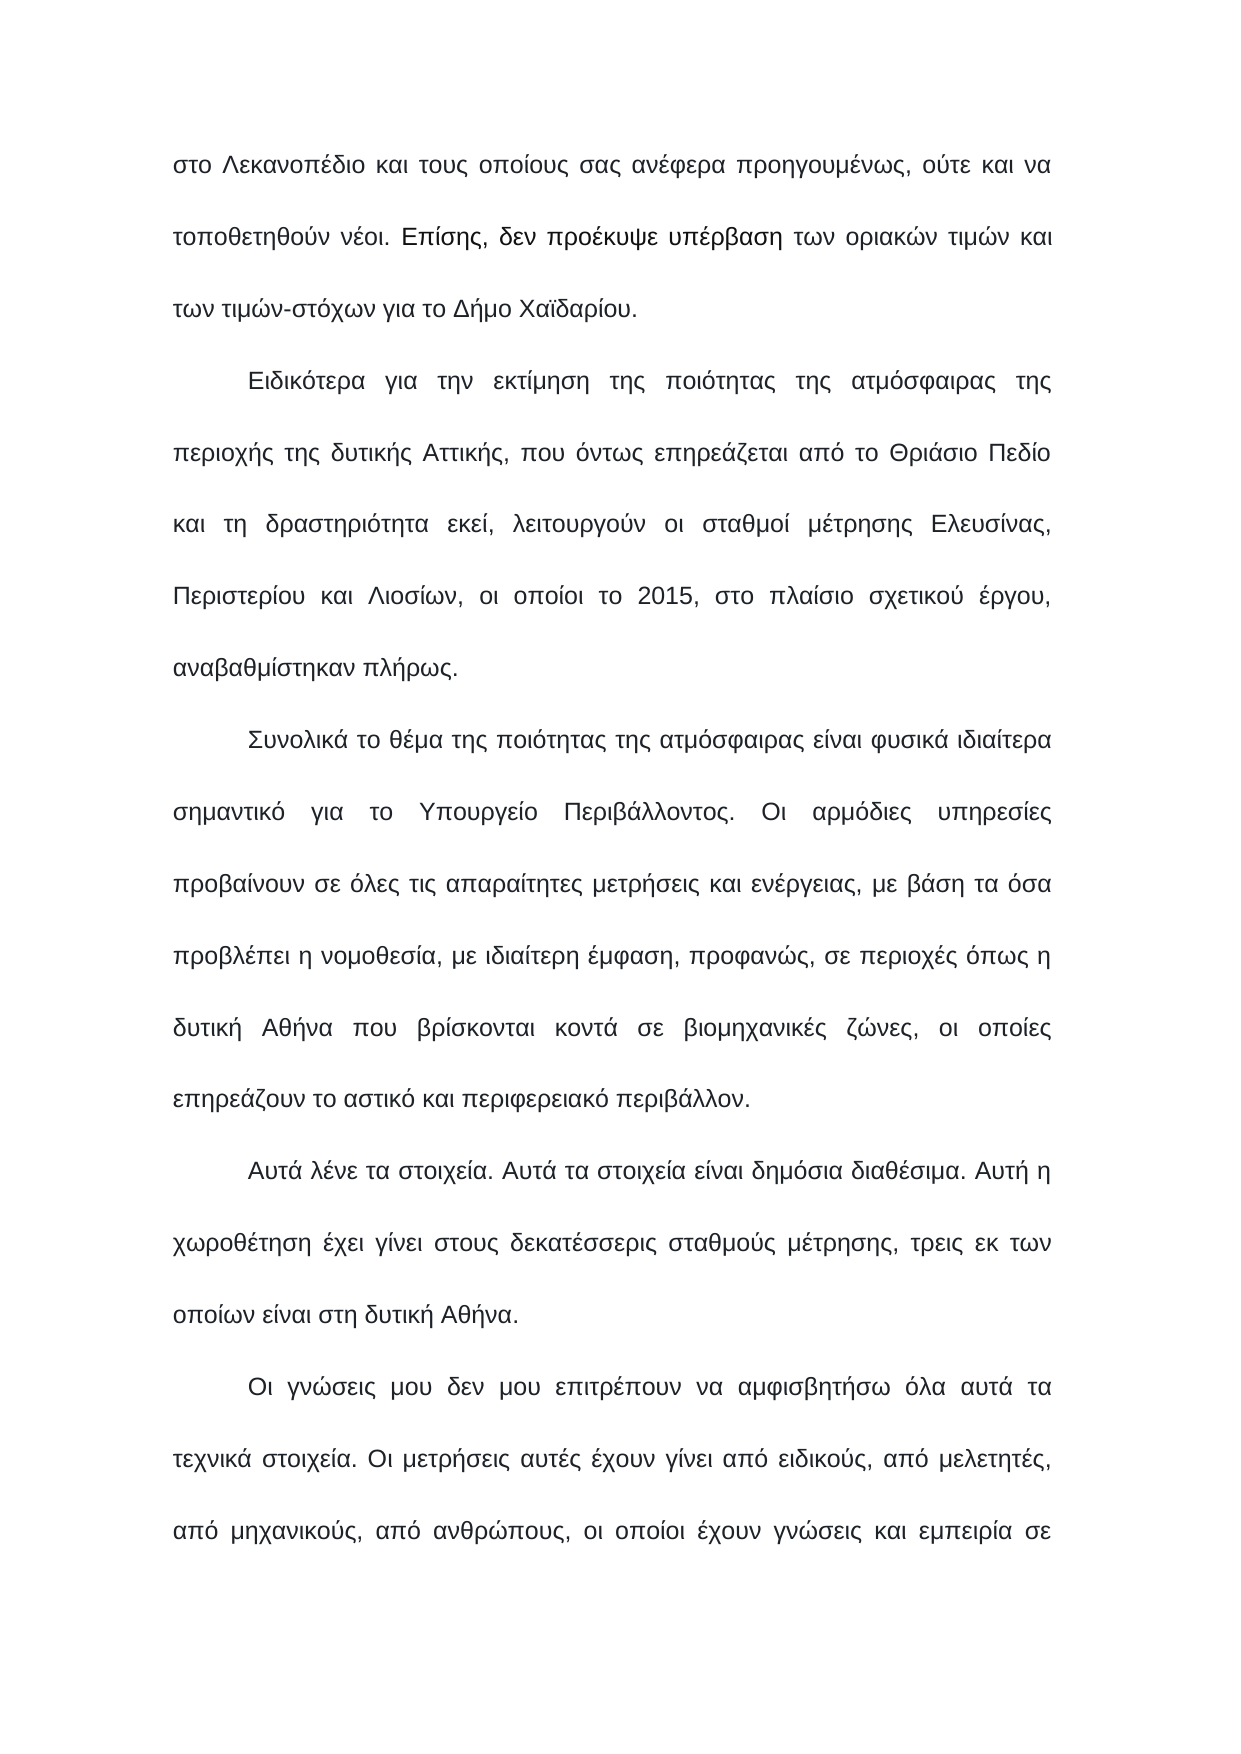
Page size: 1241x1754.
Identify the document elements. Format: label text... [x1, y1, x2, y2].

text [173, 1372, 1053, 1544]
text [173, 150, 1053, 322]
text Συνολικά το θέμα της ποιότητας της ατμόσφαιρας είναι φυσικά ιδιαίτερα σημαντικό για το Υπουργείο Περιβάλλοντος. Οι αρμόδιες υπηρεσίες προβαίνουν σε όλες τις απαραίτητες μετρήσεις και ενέργειας, με βάση τα όσα προβλέπει η νομοθεσία, με ιδιαίτερη έμφαση, προφανώς, σε περιοχές όπως η δυτική Αθήνα που βρίσκονται κοντά σε βιομηχανικές ζώνες, οι οποίες επηρεάζουν το αστικό και περιφερειακό περιβάλλον. [173, 725, 1053, 1113]
text Αυτά λένε τα στοιχεία. Αυτά τα στοιχεία είναι δημόσια διαθέσιμα. Αυτή η χωροθέτηση έχει γίνει στους δεκατέσσερις σταθμούς μέτρησης, τρεις εκ των οποίων είναι στη δυτική Αθήνα. [173, 1156, 1053, 1329]
text Ειδικότερα για την εκτίμηση της ποιότητας της ατμόσφαιρας της περιοχής της δυτικής Αττικής, που όντως επηρεάζεται από το Θριάσιο Πεδίο και τη δραστηριότητα εκεί, λειτουργούν οι σταθμοί μέτρησης Ελευσίνας, Περιστερίου και Λιοσίων, οι οποίοι το 2015, στο πλαίσιο σχετικού έργου, αναβαθμίστηκαν πλήρως. [173, 366, 1053, 682]
